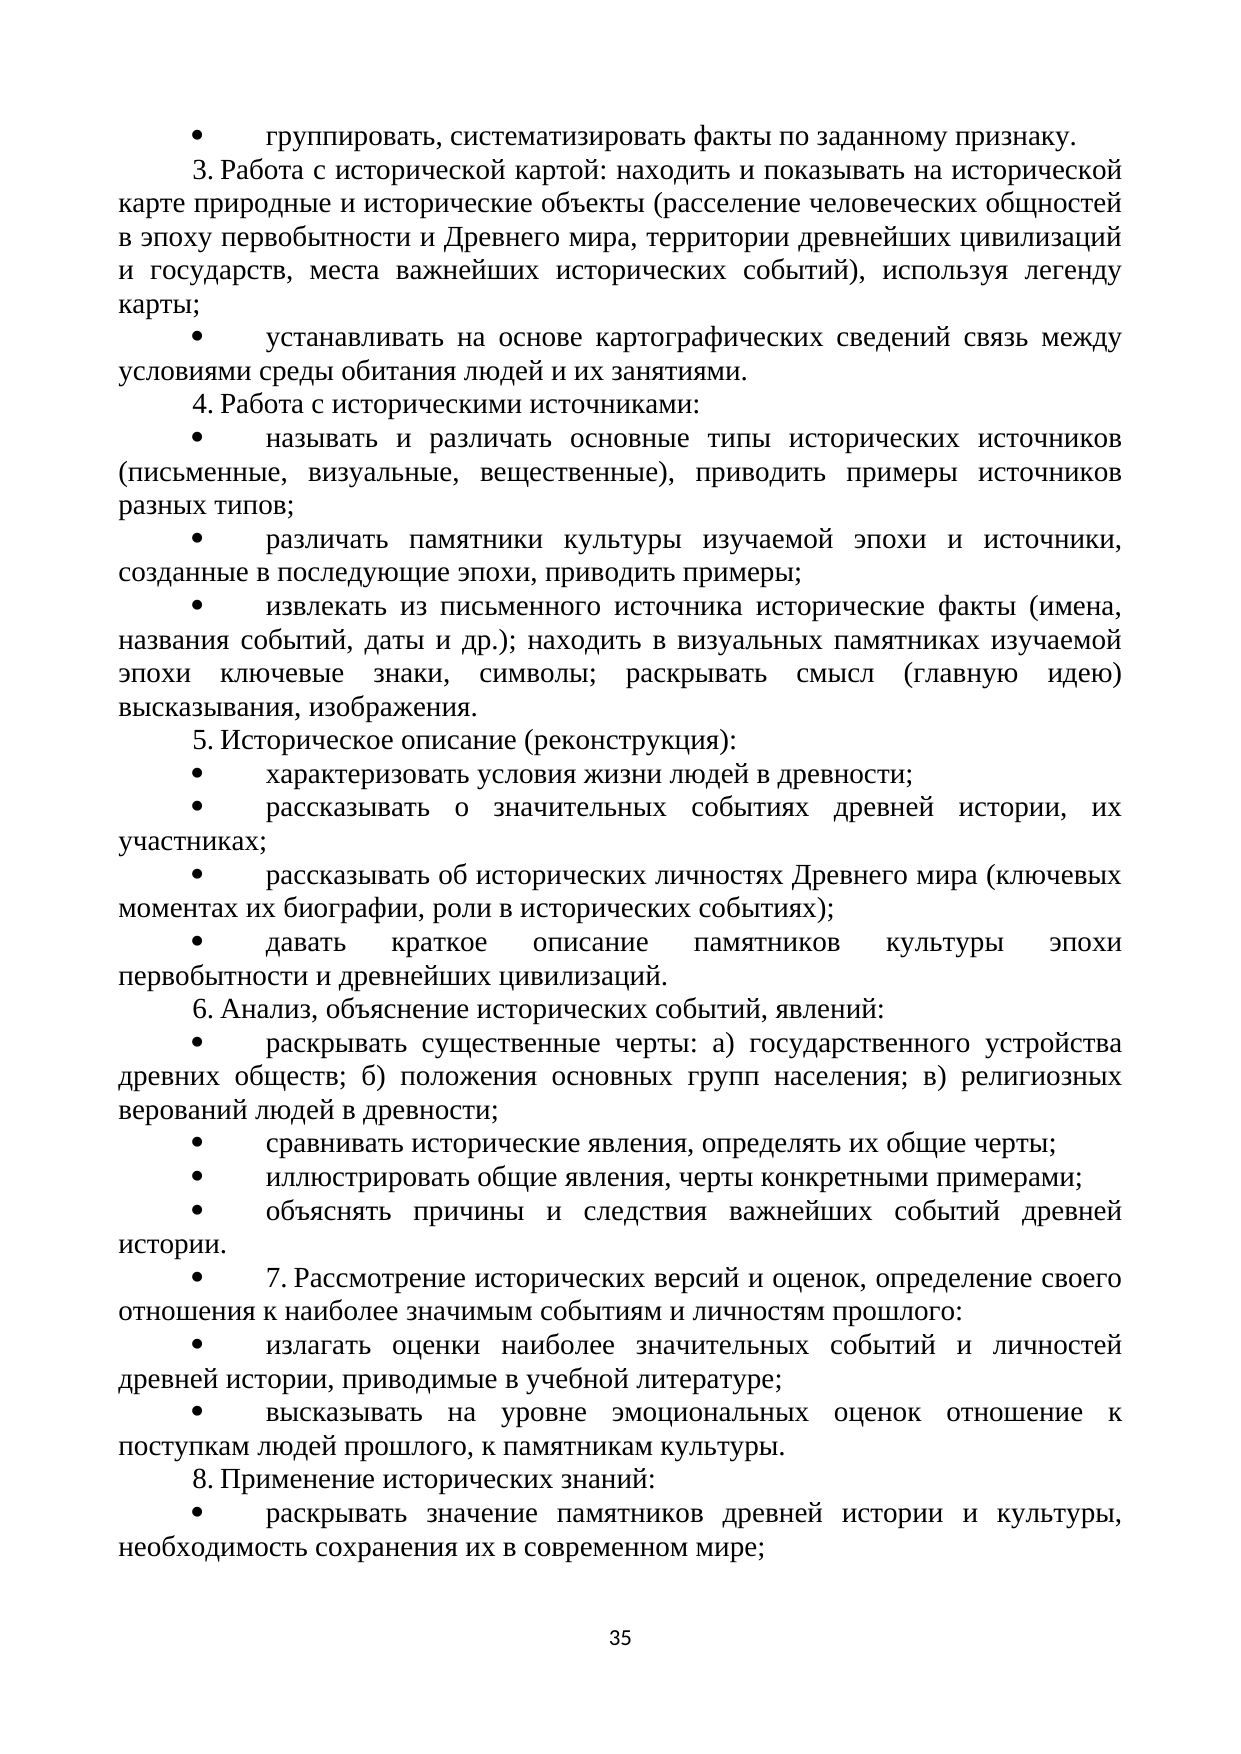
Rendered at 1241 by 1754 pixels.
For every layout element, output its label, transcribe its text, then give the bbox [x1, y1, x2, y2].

list излагать оценки наиболее значительных событий и личностей древней истории, приводимые в учебной литературе; [118, 1327, 1122, 1394]
list устанавливать на основе картографических сведений связь между условиями среды обитания людей и их занятиями. [118, 319, 1122, 387]
list давать краткое описание памятников культуры эпохи первобытности и древнейших цивилизаций. [118, 924, 1122, 991]
text 4. Работа с историческими источниками: [118, 387, 1122, 420]
list характеризовать условия жизни людей в древности; [118, 756, 1122, 789]
text 3. Работа с исторической картой: находить и показывать на исторической карте природные и исторические объекты (расселение человеческих общностей в эпоху первобытности и Древнего мира, территории древнейших цивилизаций и государств, места важнейших исторических событий), используя легенду карты; [118, 152, 1122, 319]
list иллюстрировать общие явления, черты конкретными примерами; [118, 1159, 1122, 1193]
text 5. Историческое описание (реконструкция): [118, 722, 1122, 756]
list рассказывать о значительных событиях древней истории, их участниках; [118, 789, 1122, 857]
list объяснять причины и следствия важнейших событий древней истории. [118, 1193, 1122, 1260]
list называть и различать основные типы исторических источников (письменные, визуальные, вещественные), приводить примеры источников разных типов; [118, 420, 1122, 521]
text 6. Анализ, объяснение исторических событий, явлений: [118, 991, 1122, 1025]
list раскрывать значение памятников древней истории и культуры, необходимость сохранения их в современном мире; [118, 1495, 1122, 1562]
list высказывать на уровне эмоциональных оценок отношение к поступкам людей прошлого, к памятникам культуры. [118, 1394, 1122, 1461]
list различать памятники культуры изучаемой эпохи и источники, созданные в последующие эпохи, приводить примеры; [118, 521, 1122, 588]
text 8. Применение исторических знаний: [118, 1461, 1122, 1495]
list раскрывать существенные черты: а) государственного устройства древних обществ; б) положения основных групп населения; в) религиозных верований людей в древности; [118, 1025, 1122, 1125]
list группировать, систематизировать факты по заданному признаку. [118, 118, 1122, 152]
list извлекать из письменного источника исторические факты (имена, названия событий, даты и др.); находить в визуальных памятниках изучаемой эпохи ключевые знаки, символы; раскрывать смысл (главную идею) высказывания, изображения. [118, 588, 1122, 722]
list 7. Рассмотрение исторических версий и оценок, определение своего отношения к наиболее значимым событиям и личностям прошлого: [118, 1260, 1122, 1327]
list сравнивать исторические явления, определять их общие черты; [118, 1125, 1122, 1159]
list рассказывать об исторических личностях Древнего мира (ключевых моментах их биографии, роли в исторических событиях); [118, 857, 1122, 924]
